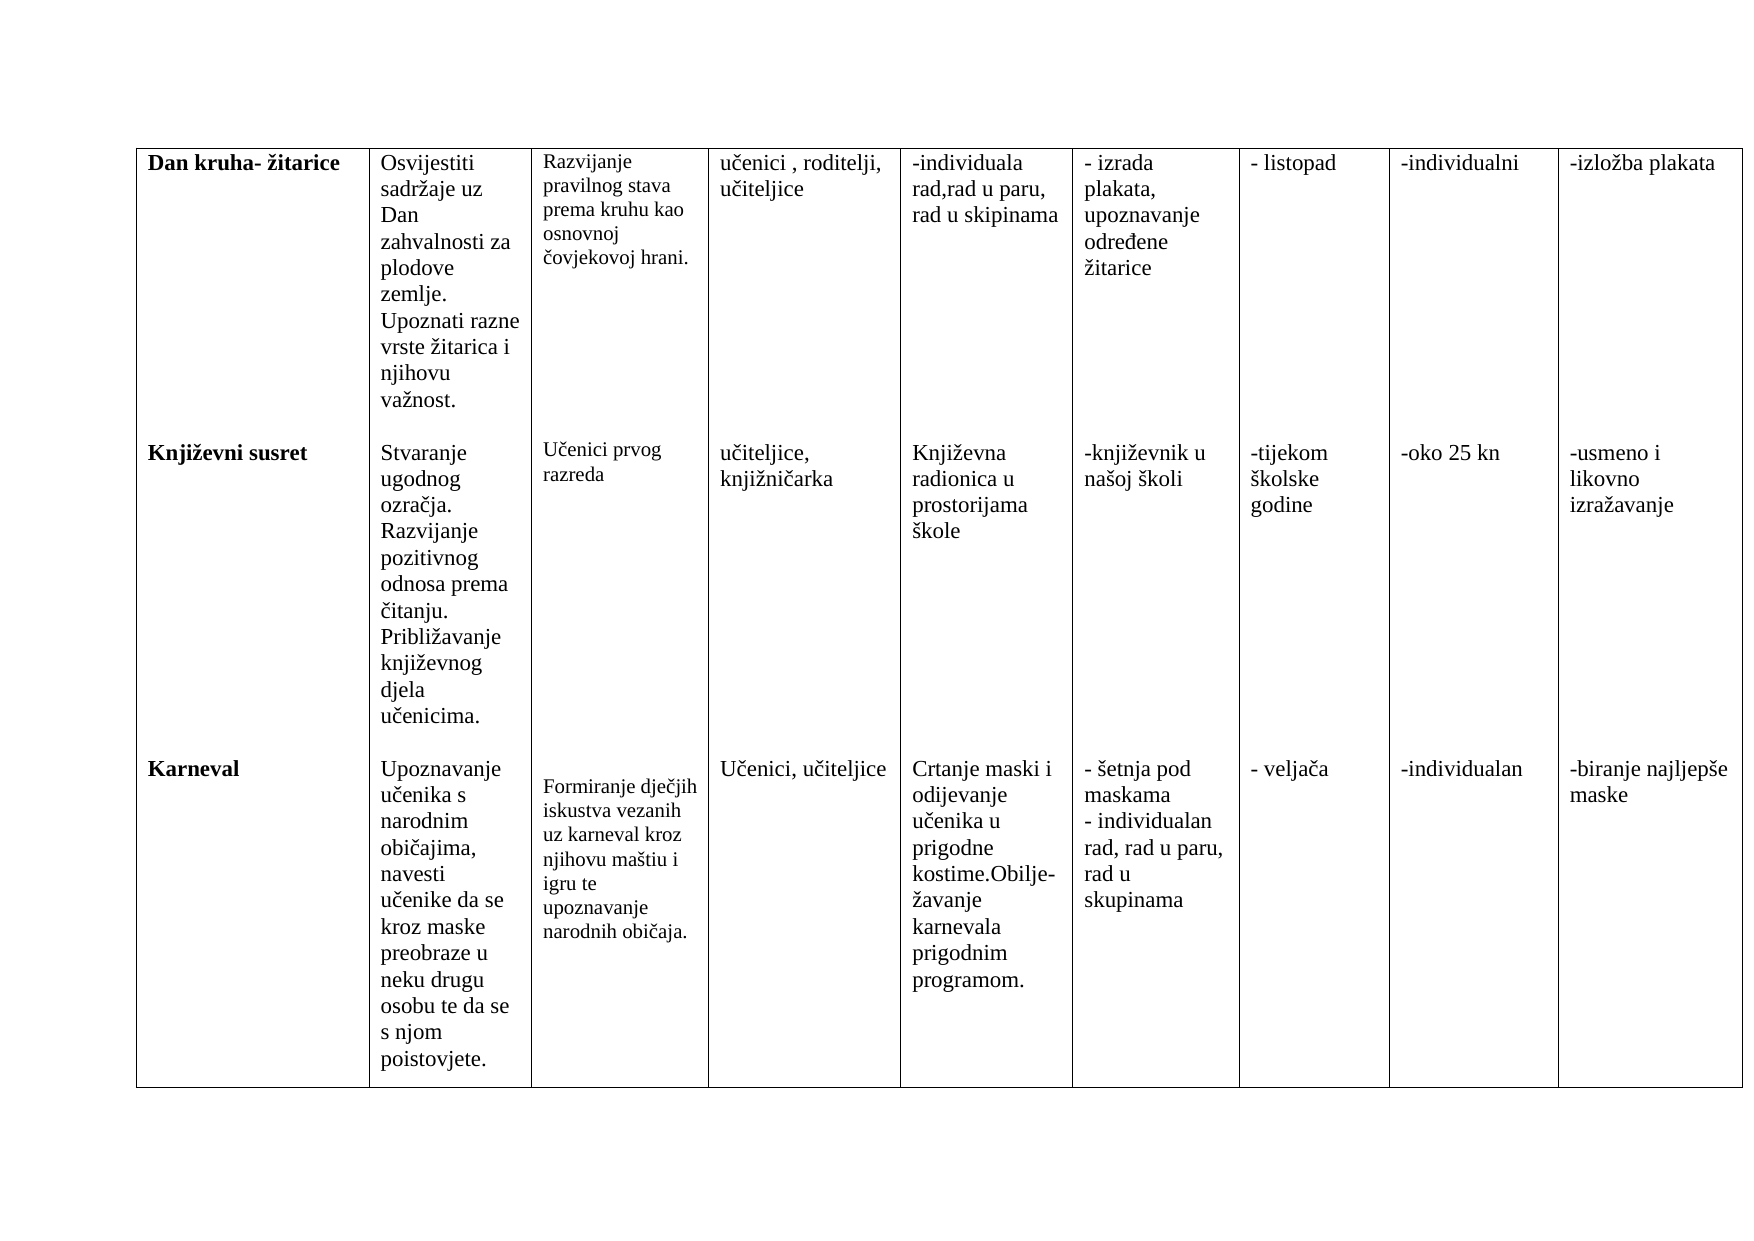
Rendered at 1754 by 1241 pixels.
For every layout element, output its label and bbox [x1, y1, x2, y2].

table_cell [709, 149, 900, 1087]
table_cell [1559, 149, 1742, 1087]
table_cell [370, 149, 531, 1087]
table_cell [532, 149, 708, 1087]
table_cell [137, 149, 369, 1087]
table_cell [901, 149, 1072, 1087]
table_cell [1073, 149, 1239, 1087]
table_cell [1240, 149, 1389, 1087]
table_cell [1390, 149, 1558, 1087]
